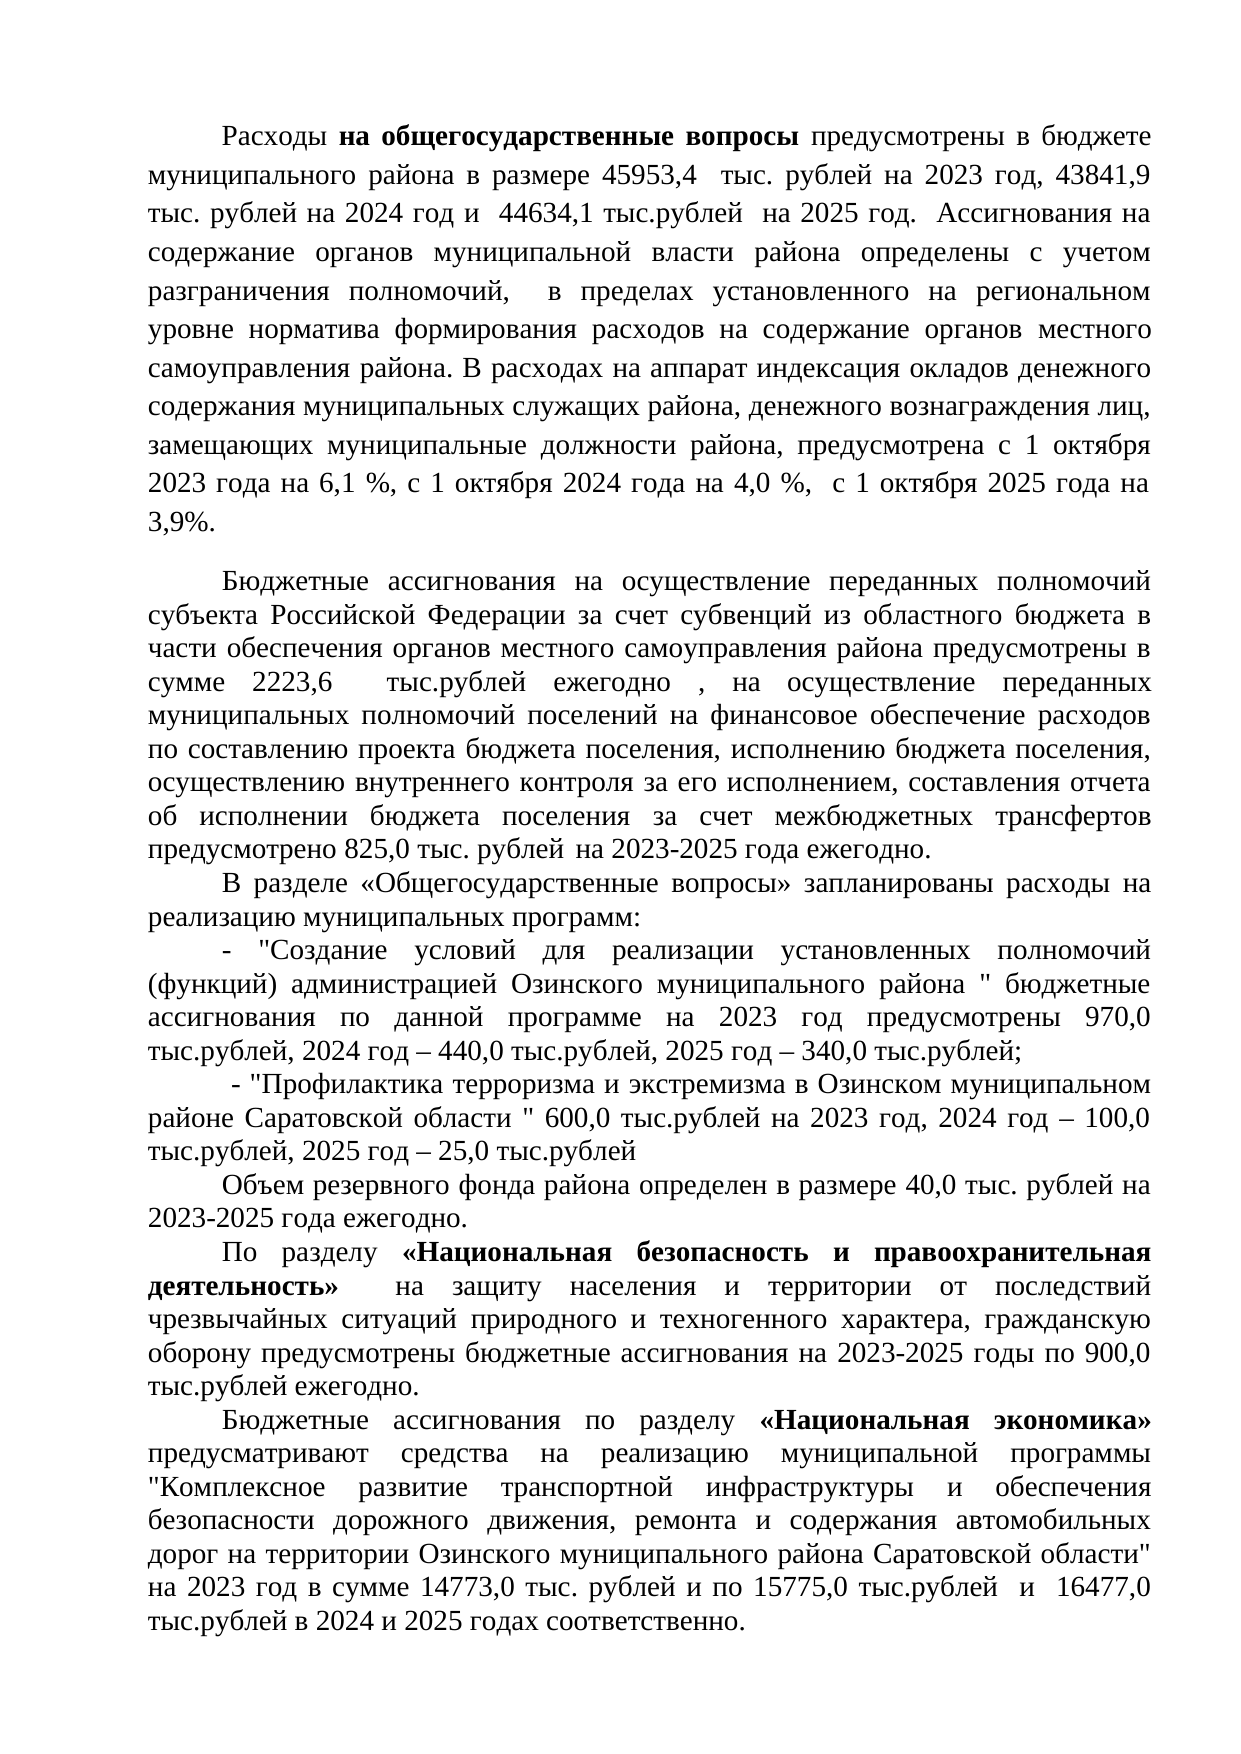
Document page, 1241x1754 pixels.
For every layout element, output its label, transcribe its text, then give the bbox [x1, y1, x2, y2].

text Расходы на общегосударственные вопросы предусмотрены в бюджете муниципального района в размере 45953,4 тыс. рублей на 2023 год, 43841,9 тыс. рублей на 2024 год и 44634,1 тыс.рублей на 2025 год. Ассигнования на содержание органов муниципальной власти района определены с учетом разграничения полномочий, в пределах установленного на региональном уровне норматива формирования расходов на содержание органов местного самоуправления района. В расходах на аппарат индексация окладов денежного содержания муниципальных служащих района, денежного вознаграждения лиц, замещающих муниципальные должности района, предусмотрена с 1 октября 2023 года на 6,1 %, с 1 октября 2024 года на 4,0 %, с 1 октября 2025 года на 3,9%. [148, 118, 1152, 537]
text - "Создание условий для реализации установленных полномочий (функций) администрацией Озинского муниципального района " бюджетные ассигнования по данной программе на 2023 год предусмотрены 970,0 тыс.рублей, 2024 год – 440,0 тыс.рублей, 2025 год – 340,0 тыс.рублей; [148, 932, 1152, 1066]
text В разделе «Общегосударственные вопросы» запланированы расходы на реализацию муниципальных программ: [148, 865, 1152, 932]
text - "Профилактика терроризма и экстремизма в Озинском муниципальном районе Саратовской области " 600,0 тыс.рублей на 2023 год, 2024 год – 100,0 тыс.рублей, 2025 год – 25,0 тыс.рублей [148, 1066, 1152, 1167]
text Бюджетные ассигнования по разделу «Национальная экономика» предусматривают средства на реализацию муниципальной программы "Комплексное развитие транспортной инфраструктуры и обеспечения безопасности дорожного движения, ремонта и содержания автомобильных дорог на территории Озинского муниципального района Саратовской области" на 2023 год в сумме 14773,0 тыс. рублей и по 15775,0 тыс.рублей и 16477,0 тыс.рублей в 2024 и 2025 годах соответственно. [148, 1402, 1152, 1637]
text По разделу «Национальная безопасность и правоохранительная деятельность» на защиту населения и территории от последствий чрезвычайных ситуаций природного и техногенного характера, гражданскую оборону предусмотрены бюджетные ассигнования на 2023-2025 годы по 900,0 тыс.рублей ежегодно. [148, 1234, 1152, 1402]
text Бюджетные ассигнования на осуществление переданных полномочий субъекта Российской Федерации за счет субвенций из областного бюджета в части обеспечения органов местного самоуправления района предусмотрены в сумме 2223,6 тыс.рублей ежегодно , на осуществление переданных муниципальных полномочий поселений на финансовое обеспечение расходов по составлению проекта бюджета поселения, исполнению бюджета поселения, осуществлению внутреннего контроля за его исполнением, составления отчета об исполнении бюджета поселения за счет межбюджетных трансфертов предусмотрено 825,0 тыс. рублей на 2023-2025 года ежегодно. [148, 563, 1152, 865]
text Объем резервного фонда района определен в размере 40,0 тыс. рублей на 2023-2025 года ежегодно. [148, 1167, 1152, 1234]
